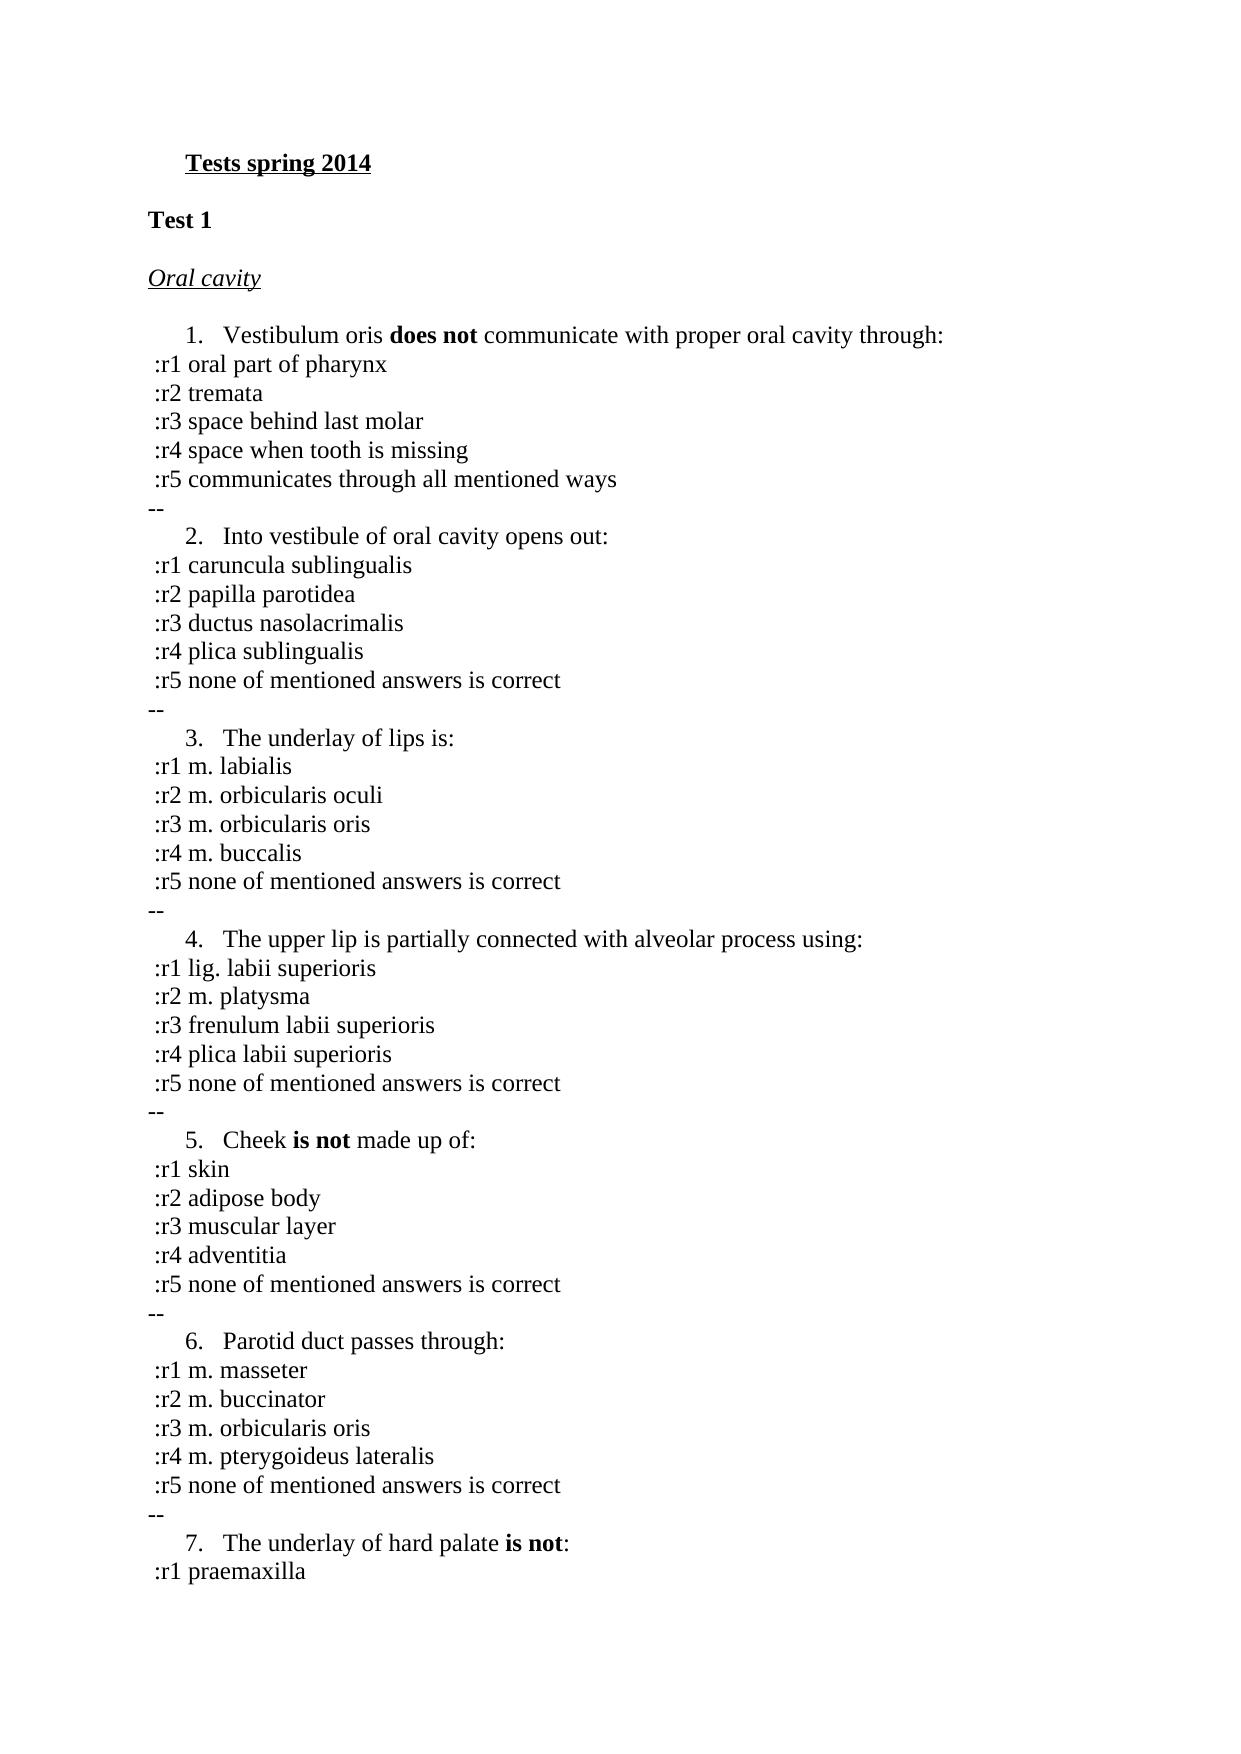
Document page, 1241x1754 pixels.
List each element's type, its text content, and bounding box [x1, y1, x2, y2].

text :r2 m. buccinator [148, 1384, 1093, 1413]
text :r3 muscular layer [148, 1211, 1093, 1240]
text -- [148, 895, 1093, 924]
text :r1 oral part of pharynx [148, 349, 1093, 378]
text :r1 m. masseter [148, 1355, 1093, 1384]
text -- [148, 1096, 1093, 1125]
text :r1 m. labialis [148, 751, 1093, 780]
text Tests spring 2014 [148, 148, 1093, 176]
text :r3 frenulum labii superioris [148, 1010, 1093, 1039]
text :r5 communicates through all mentioned ways [148, 464, 1093, 493]
text -- [148, 694, 1093, 723]
text -- [148, 493, 1093, 521]
text :r5 none of mentioned answers is correct [148, 1269, 1093, 1298]
text :r5 none of mentioned answers is correct [148, 1470, 1093, 1499]
text :r4 space when tooth is missing [148, 435, 1093, 464]
text :r4 plica labii superioris [148, 1039, 1093, 1068]
list Cheek is not made up of: [185, 1125, 1093, 1154]
text :r3 ductus nasolacrimalis [148, 608, 1093, 636]
text :r4 m. pterygoideus lateralis [148, 1441, 1093, 1470]
text -- [148, 1298, 1093, 1326]
text :r3 m. orbicularis oris [148, 1413, 1093, 1441]
text :r5 none of mentioned answers is correct [148, 1068, 1093, 1096]
text :r5 none of mentioned answers is correct [148, 866, 1093, 895]
text :r4 adventitia [148, 1240, 1093, 1269]
text :r1 lig. labii superioris [148, 953, 1093, 981]
text :r4 plica sublingualis [148, 636, 1093, 665]
text :r1 caruncula sublingualis [148, 550, 1093, 579]
text :r3 m. orbicularis oris [148, 809, 1093, 838]
text :r2 tremata [148, 378, 1093, 406]
text :r2 papilla parotidea [148, 579, 1093, 608]
list The upper lip is partially connected with alveolar process using: [185, 924, 1093, 953]
text :r4 m. buccalis [148, 838, 1093, 866]
text :r2 m. platysma [148, 981, 1093, 1010]
text :r1 praemaxilla [148, 1556, 1093, 1585]
list The underlay of lips is: [185, 723, 1093, 751]
list Vestibulum oris does not communicate with proper oral cavity through: [185, 320, 1093, 349]
text Test 1 [148, 205, 1093, 234]
text :r3 space behind last molar [148, 406, 1093, 435]
text :r2 m. orbicularis oculi [148, 780, 1093, 809]
text :r1 skin [148, 1154, 1093, 1183]
text -- [148, 1499, 1093, 1528]
text :r5 none of mentioned answers is correct [148, 665, 1093, 694]
list Into vestibule of oral cavity opens out: [185, 521, 1093, 550]
text :r2 adipose body [148, 1183, 1093, 1211]
text Oral cavity [148, 263, 1093, 291]
list The underlay of hard palate is not: [185, 1528, 1093, 1556]
list Parotid duct passes through: [185, 1326, 1093, 1355]
